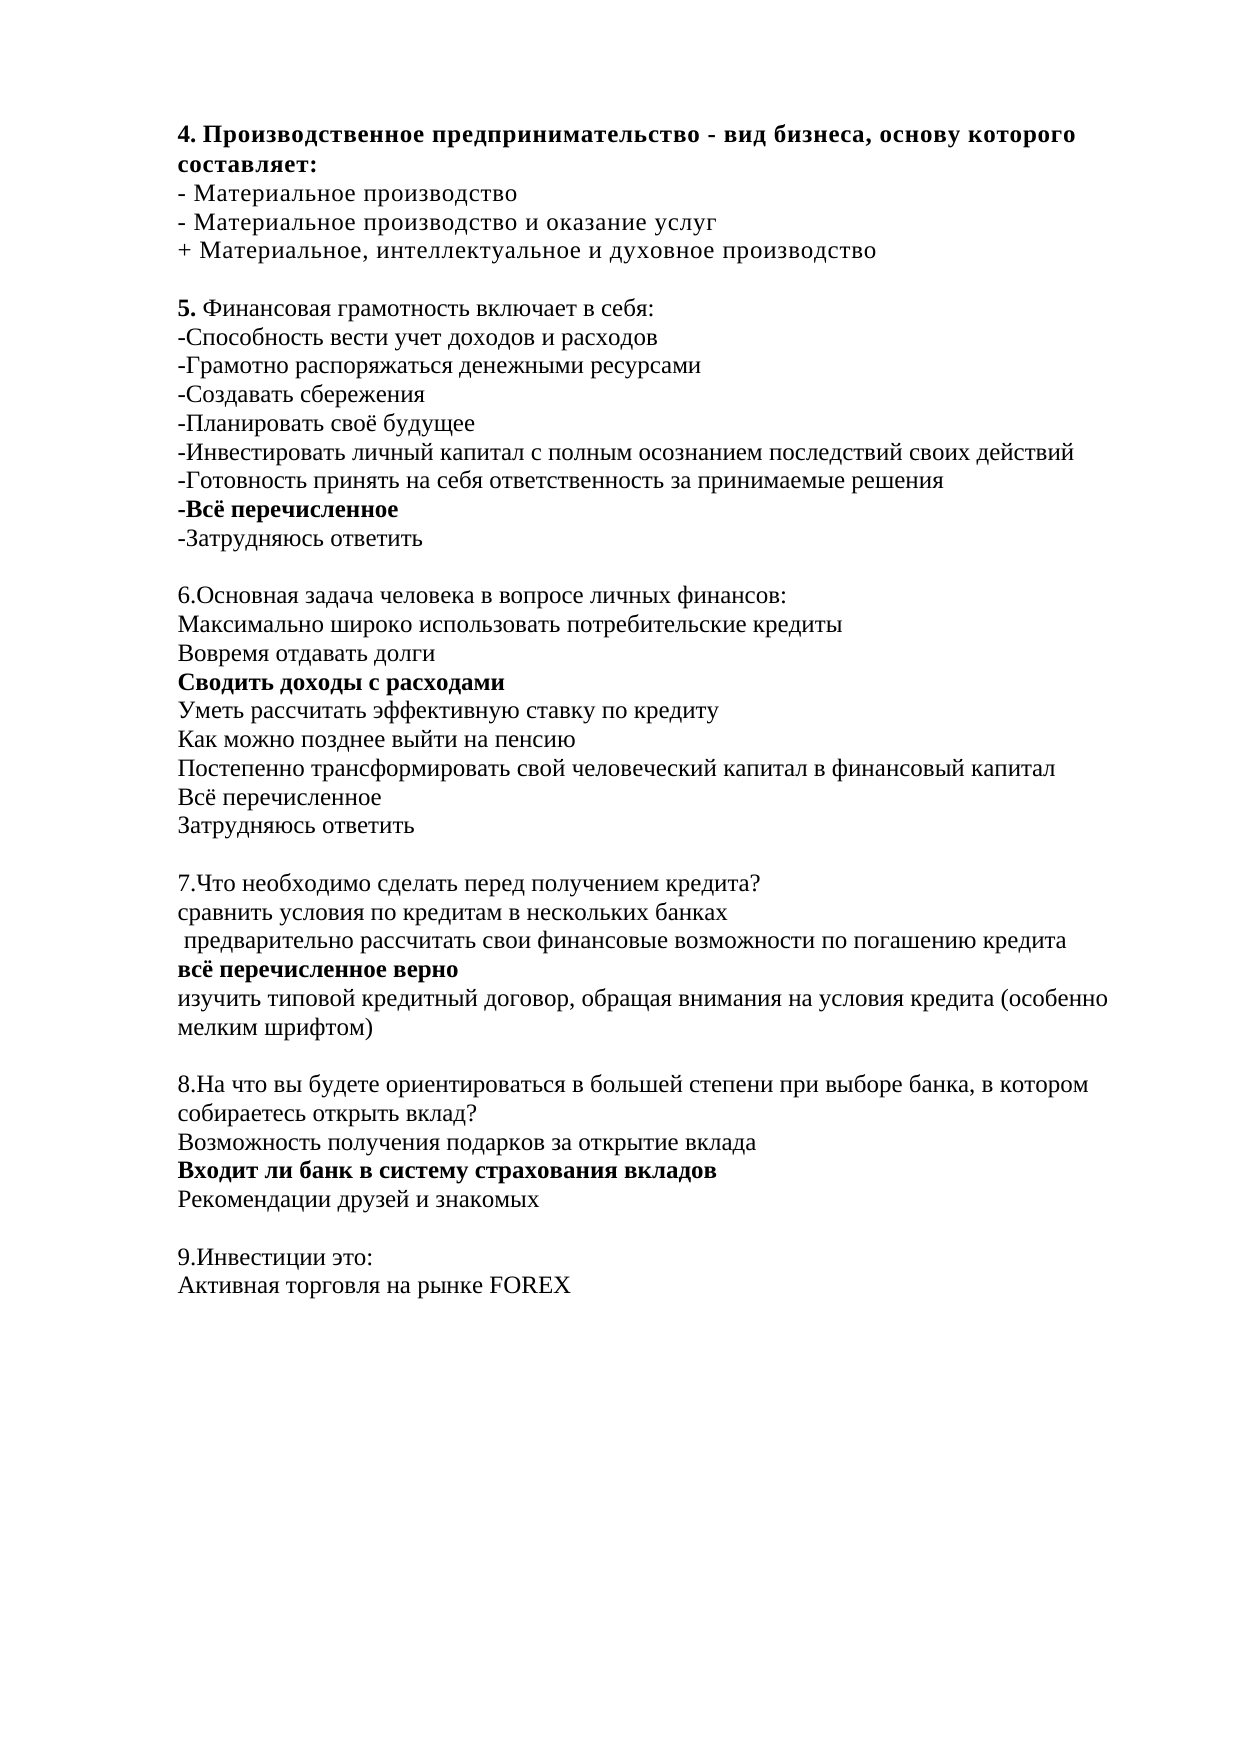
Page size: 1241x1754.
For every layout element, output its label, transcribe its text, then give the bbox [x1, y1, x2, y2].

text - Материальное производство и оказание услуг [177, 207, 1152, 236]
text Максимально широко использовать потребительские кредиты [177, 609, 1152, 638]
text Входит ли банк в систему страхования вкладов [177, 1156, 1152, 1184]
text Как можно позднее выйти на пенсию [177, 724, 1152, 753]
text -Инвестировать личный капитал с полным осознанием последствий своих действий [177, 437, 1152, 466]
text предварительно рассчитать свои финансовые возможности по погашению кредита [177, 926, 1152, 954]
text изучить типовой кредитный договор, обращая внимания на условия кредита (особенно мелким шрифтом) [177, 983, 1152, 1041]
text -Планировать своё будущее [177, 408, 1152, 437]
text 6.Основная задача человека в вопросе личных финансов: [177, 581, 1152, 609]
text -Создавать сбережения [177, 379, 1152, 408]
text Активная торговля на рынке FOREX [177, 1271, 1152, 1299]
text сравнить условия по кредитам в нескольких банках [177, 897, 1152, 926]
text Сводить доходы с расходами [177, 667, 1152, 696]
text Возможность получения подарков за открытие вклада [177, 1127, 1152, 1156]
text Затрудняюсь ответить [177, 811, 1152, 839]
text -Грамотно распоряжаться денежными ресурсами [177, 351, 1152, 379]
text -Всё перечисленное [177, 494, 1152, 523]
text 8.На что вы будете ориентироваться в большей степени при выборе банка, в котором собираетесь открыть вклад? [177, 1069, 1152, 1127]
text -Способность вести учет доходов и расходов [177, 322, 1152, 351]
text 4. Производственное предпринимательство - вид бизнеса, основу которого составляет: [177, 118, 1152, 178]
text Всё перечисленное [177, 782, 1152, 811]
text всё перечисленное верно [177, 954, 1152, 983]
text Рекомендации друзей и знакомых [177, 1184, 1152, 1213]
text - Материальное производство [177, 178, 1152, 207]
text 7.Что необходимо сделать перед получением кредита? [177, 868, 1152, 897]
text Постепенно трансформировать свой человеческий капитал в финансовый капитал [177, 753, 1152, 782]
text Вовремя отдавать долги [177, 638, 1152, 667]
text + Материальное, интеллектуальное и духовное производство [177, 236, 1152, 264]
text -Готовность принять на себя ответственность за принимаемые решения [177, 466, 1152, 494]
text Уметь рассчитать эффективную ставку по кредиту [177, 696, 1152, 724]
text 9.Инвестиции это: [177, 1242, 1152, 1271]
text -Затрудняюсь ответить [177, 523, 1152, 552]
text 5. Финансовая грамотность включает в себя: [177, 293, 1152, 322]
